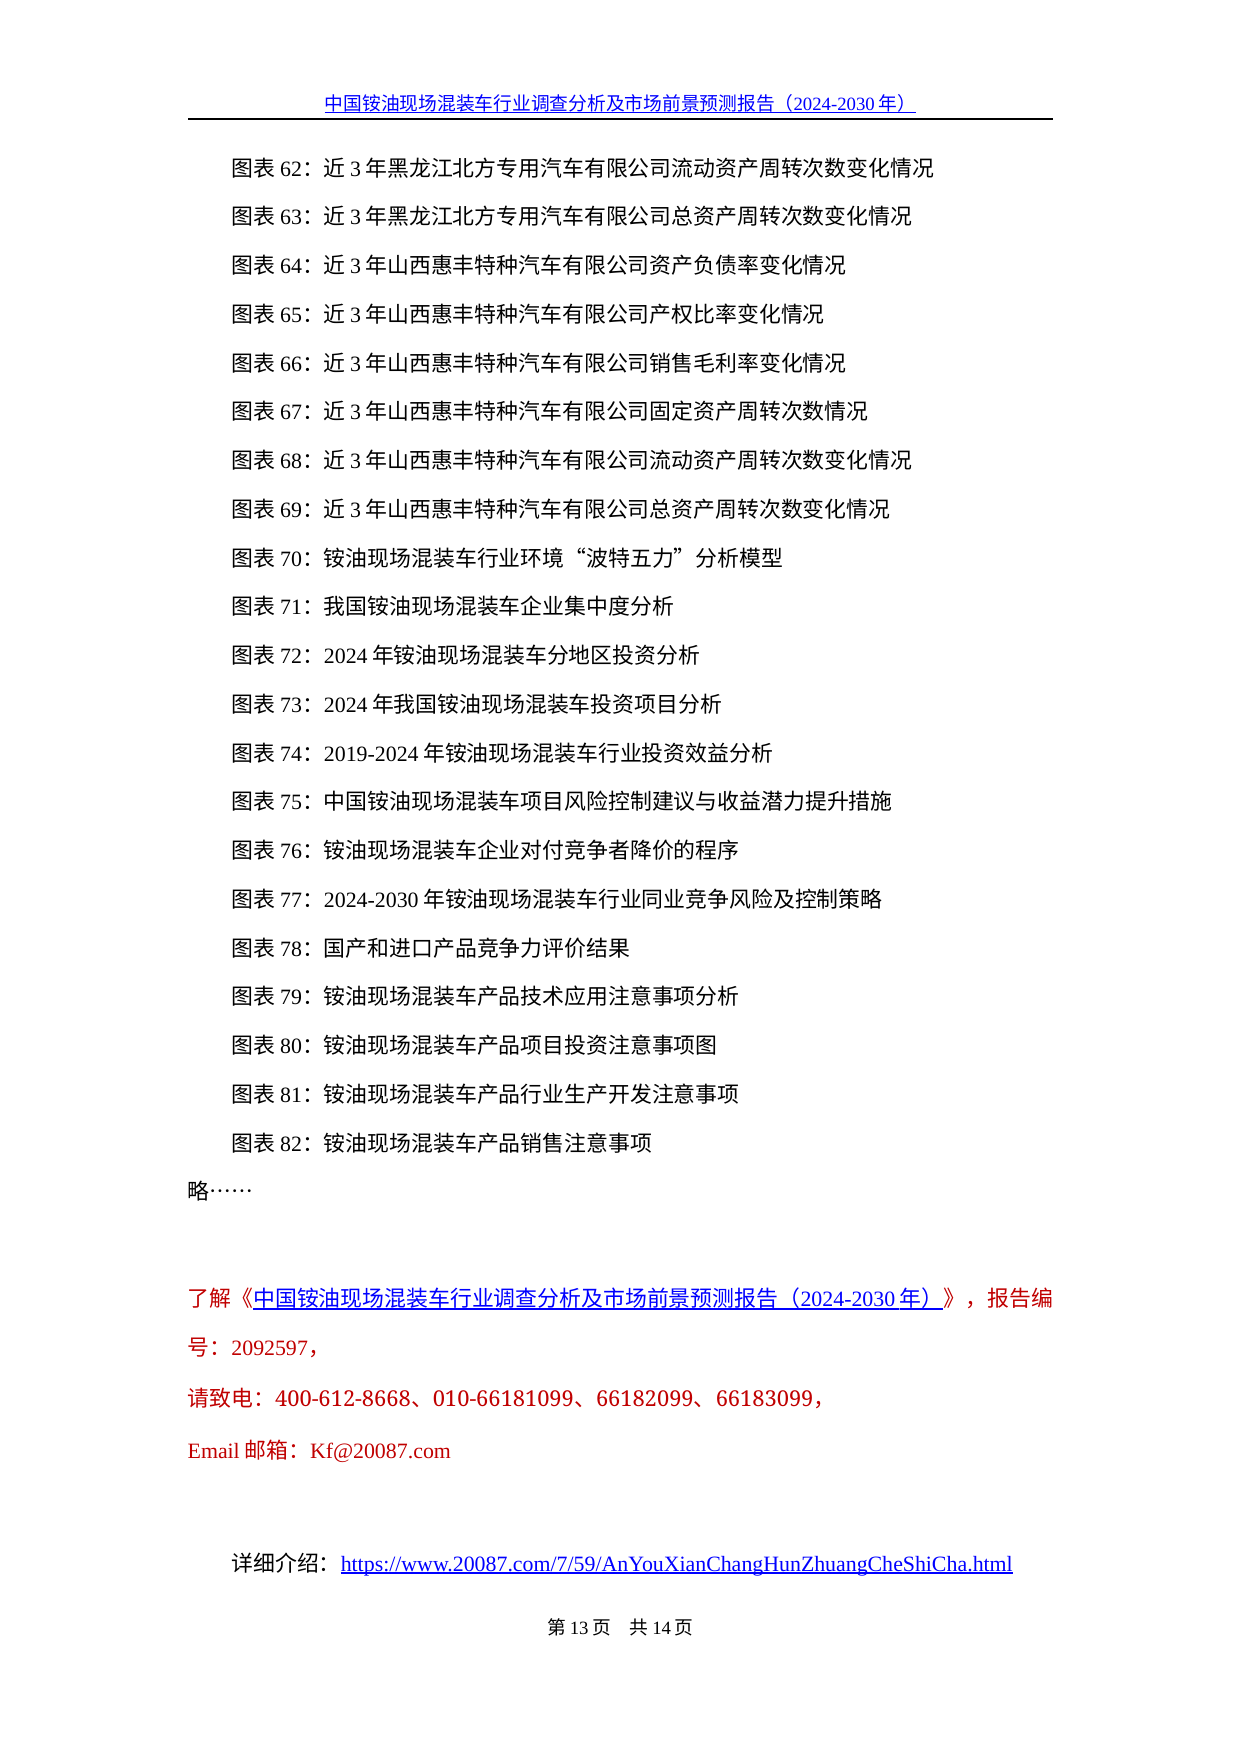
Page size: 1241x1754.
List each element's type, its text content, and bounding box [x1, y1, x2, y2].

text 请致电：400-612-8668、010-66181099、66182099、66183099， [187, 1381, 1053, 1413]
text 详细介绍：https://www.20087.com/7/59/AnYouXianChangHunZhuangCheShiCha.html [187, 1545, 1053, 1578]
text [187, 150, 1053, 1206]
text 了解《中国铵油现场混装车行业调查分析及市场前景预测报告（2024-2030年）》，报告编号：2092597， [187, 1280, 1053, 1362]
text Email邮箱：Kf@20087.com [187, 1432, 1053, 1465]
